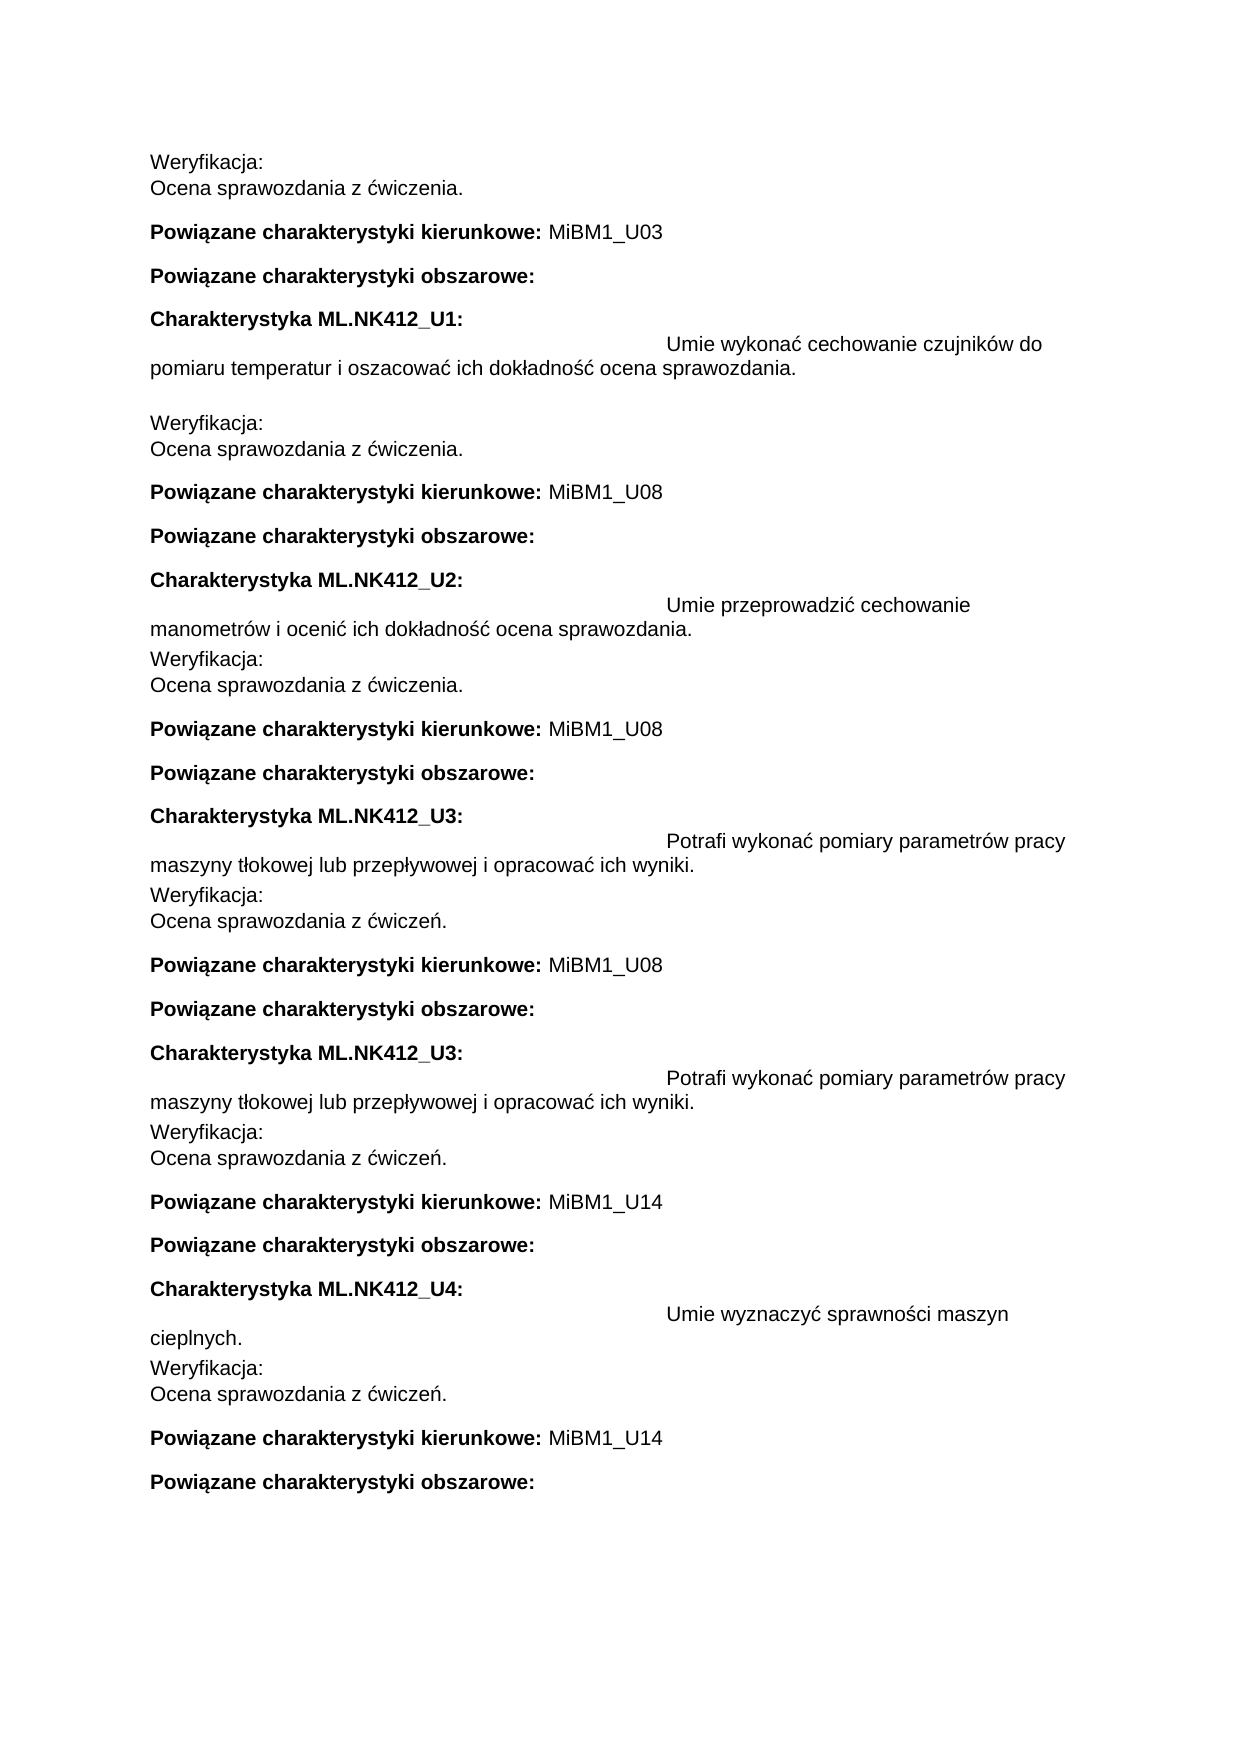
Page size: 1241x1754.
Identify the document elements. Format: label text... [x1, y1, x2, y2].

text Umie wykonać cechowanie czujników do pomiaru temperatur i oszacować ich dokładność ocena sprawozdania. [150, 332, 1090, 404]
text Charakterystyka ML.NK412_U4: [150, 1277, 1090, 1301]
text Powiązane charakterystyki kierunkowe: MiBM1_U08 [150, 717, 1090, 741]
text Powiązane charakterystyki kierunkowe: MiBM1_U14 [150, 1426, 1090, 1450]
text Powiązane charakterystyki obszarowe: [150, 263, 1090, 287]
text Powiązane charakterystyki obszarowe: [150, 997, 1090, 1021]
text Powiązane charakterystyki obszarowe: [150, 524, 1090, 548]
text Powiązane charakterystyki obszarowe: [150, 1233, 1090, 1257]
text Ocena sprawozdania z ćwiczenia. [150, 436, 1090, 460]
text Potrafi wykonać pomiary parametrów pracy maszyny tłokowej lub przepływowej i opracować ich wyniki. [150, 1066, 1090, 1113]
text Charakterystyka ML.NK412_U2: [150, 568, 1090, 592]
text Charakterystyka ML.NK412_U3: [150, 804, 1090, 828]
text Weryfikacja: [150, 1120, 1090, 1144]
text Weryfikacja: [150, 647, 1090, 671]
text Powiązane charakterystyki kierunkowe: MiBM1_U08 [150, 953, 1090, 977]
text Powiązane charakterystyki kierunkowe: MiBM1_U03 [150, 220, 1090, 244]
text Ocena sprawozdania z ćwiczeń. [150, 909, 1090, 933]
text Potrafi wykonać pomiary parametrów pracy maszyny tłokowej lub przepływowej i opracować ich wyniki. [150, 829, 1090, 877]
text Ocena sprawozdania z ćwiczenia. [150, 176, 1090, 200]
text Ocena sprawozdania z ćwiczeń. [150, 1146, 1090, 1170]
text Charakterystyka ML.NK412_U1: [150, 307, 1090, 331]
text Powiązane charakterystyki obszarowe: [150, 760, 1090, 784]
text Umie przeprowadzić cechowanie manometrów i ocenić ich dokładność ocena sprawozdania. [150, 593, 1090, 641]
text Weryfikacja: [150, 410, 1090, 434]
text Weryfikacja: [150, 883, 1090, 907]
text Powiązane charakterystyki obszarowe: [150, 1470, 1090, 1494]
text Ocena sprawozdania z ćwiczenia. [150, 673, 1090, 697]
text Ocena sprawozdania z ćwiczeń. [150, 1382, 1090, 1406]
text Umie wyznaczyć sprawności maszyn cieplnych. [150, 1302, 1090, 1350]
text Weryfikacja: [150, 150, 1090, 174]
text Powiązane charakterystyki kierunkowe: MiBM1_U14 [150, 1189, 1090, 1213]
text Weryfikacja: [150, 1356, 1090, 1380]
text Charakterystyka ML.NK412_U3: [150, 1041, 1090, 1064]
text Powiązane charakterystyki kierunkowe: MiBM1_U08 [150, 480, 1090, 504]
